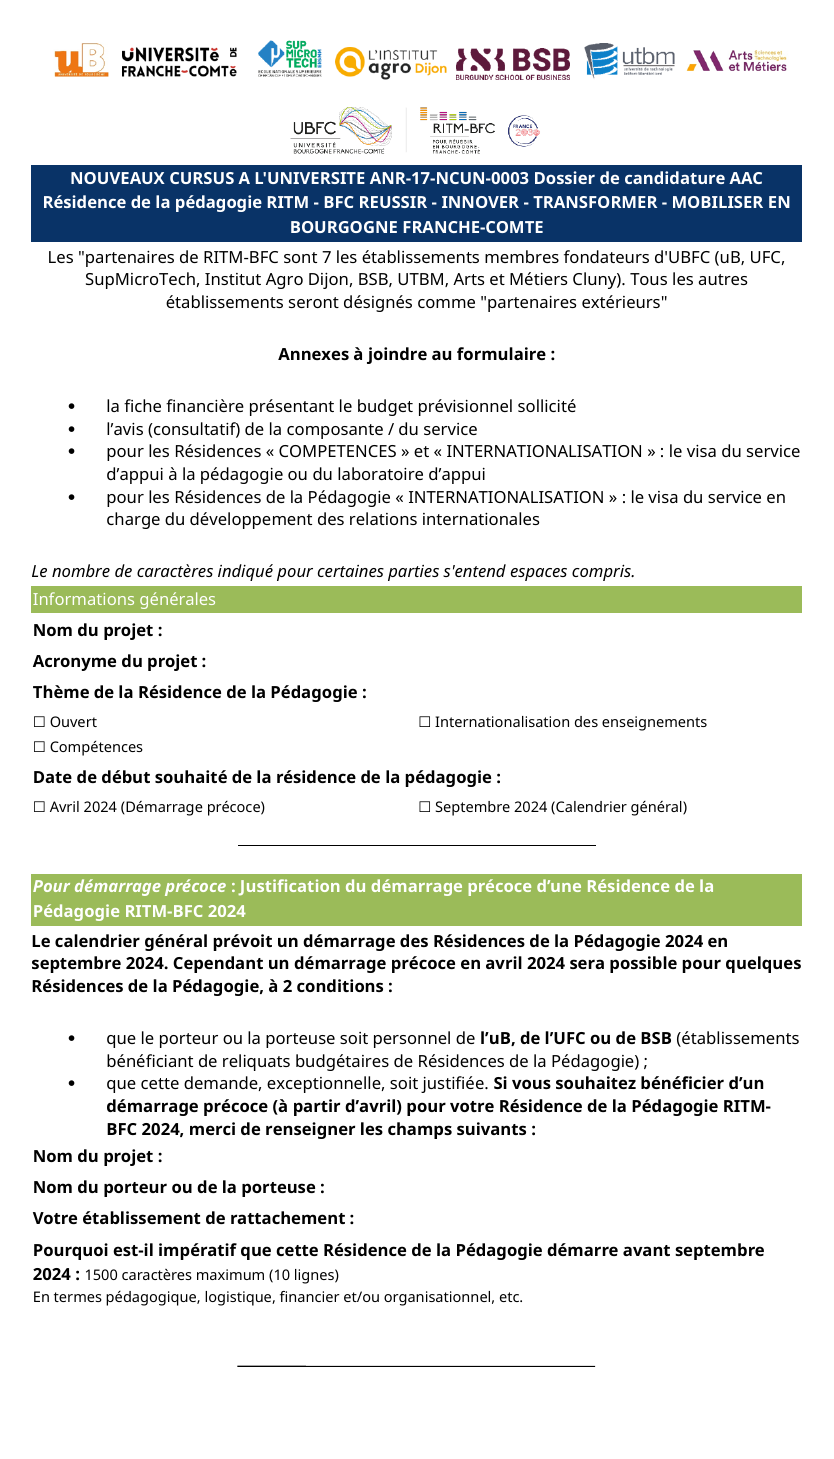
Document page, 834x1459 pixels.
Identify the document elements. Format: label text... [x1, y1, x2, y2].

table_cell Le calendrier général prévoit un démarrage des Résidences de la Pédagogie 2024 en septembre 2024. Cependant un démarrage précoce en avril 2024 sera possible pour quelques Résidences de la Pédagogie, à 2 conditions : que le porteur ou la porteuse soit personnel de l’uB, de l’UFC ou de BSB (établissements bénéficiant de reliquats budgétaires de Résidences de la Pédagogie) ; que cette demande, exceptionnelle, soit justifiée. Si vous souhaitez bénéficier d’un démarrage précoce (à partir d’avril) pour votre Résidence de la Pédagogie RITM-BFC 2024, merci de renseigner les champs suivants : [30, 928, 804, 1142]
table_header Les "partenaires de RITM-BFC sont 7 les établissements membres fondateurs d'UBFC (uB, UFC, SupMicroTech, Institut Agro Dijon, BSB, UTBM, Arts et Métiers Cluny). Tous les autres établissements seront désignés comme "partenaires extérieurs" Annexes à joindre au formulaire : la fiche financière présentant le budget prévisionnel sollicité l’avis (consultatif) de la composante / du service pour les Résidences « COMPETENCES » et « INTERNATIONALISATION » : le visa du service d’appui à la pédagogie ou du laboratoire d’appui pour les Résidences de la Pédagogie « INTERNATIONALISATION » : le visa du service en charge du développement des relations internationales Le nombre de caractères indiqué pour certaines parties s'entend espaces compris. [30, 244, 804, 584]
table_cell [30, 822, 804, 928]
picture [44, 31, 790, 93]
table_cell [30, 1235, 804, 1381]
picture [284, 97, 549, 160]
table_header [30, 96, 804, 163]
table_header [30, 30, 804, 96]
